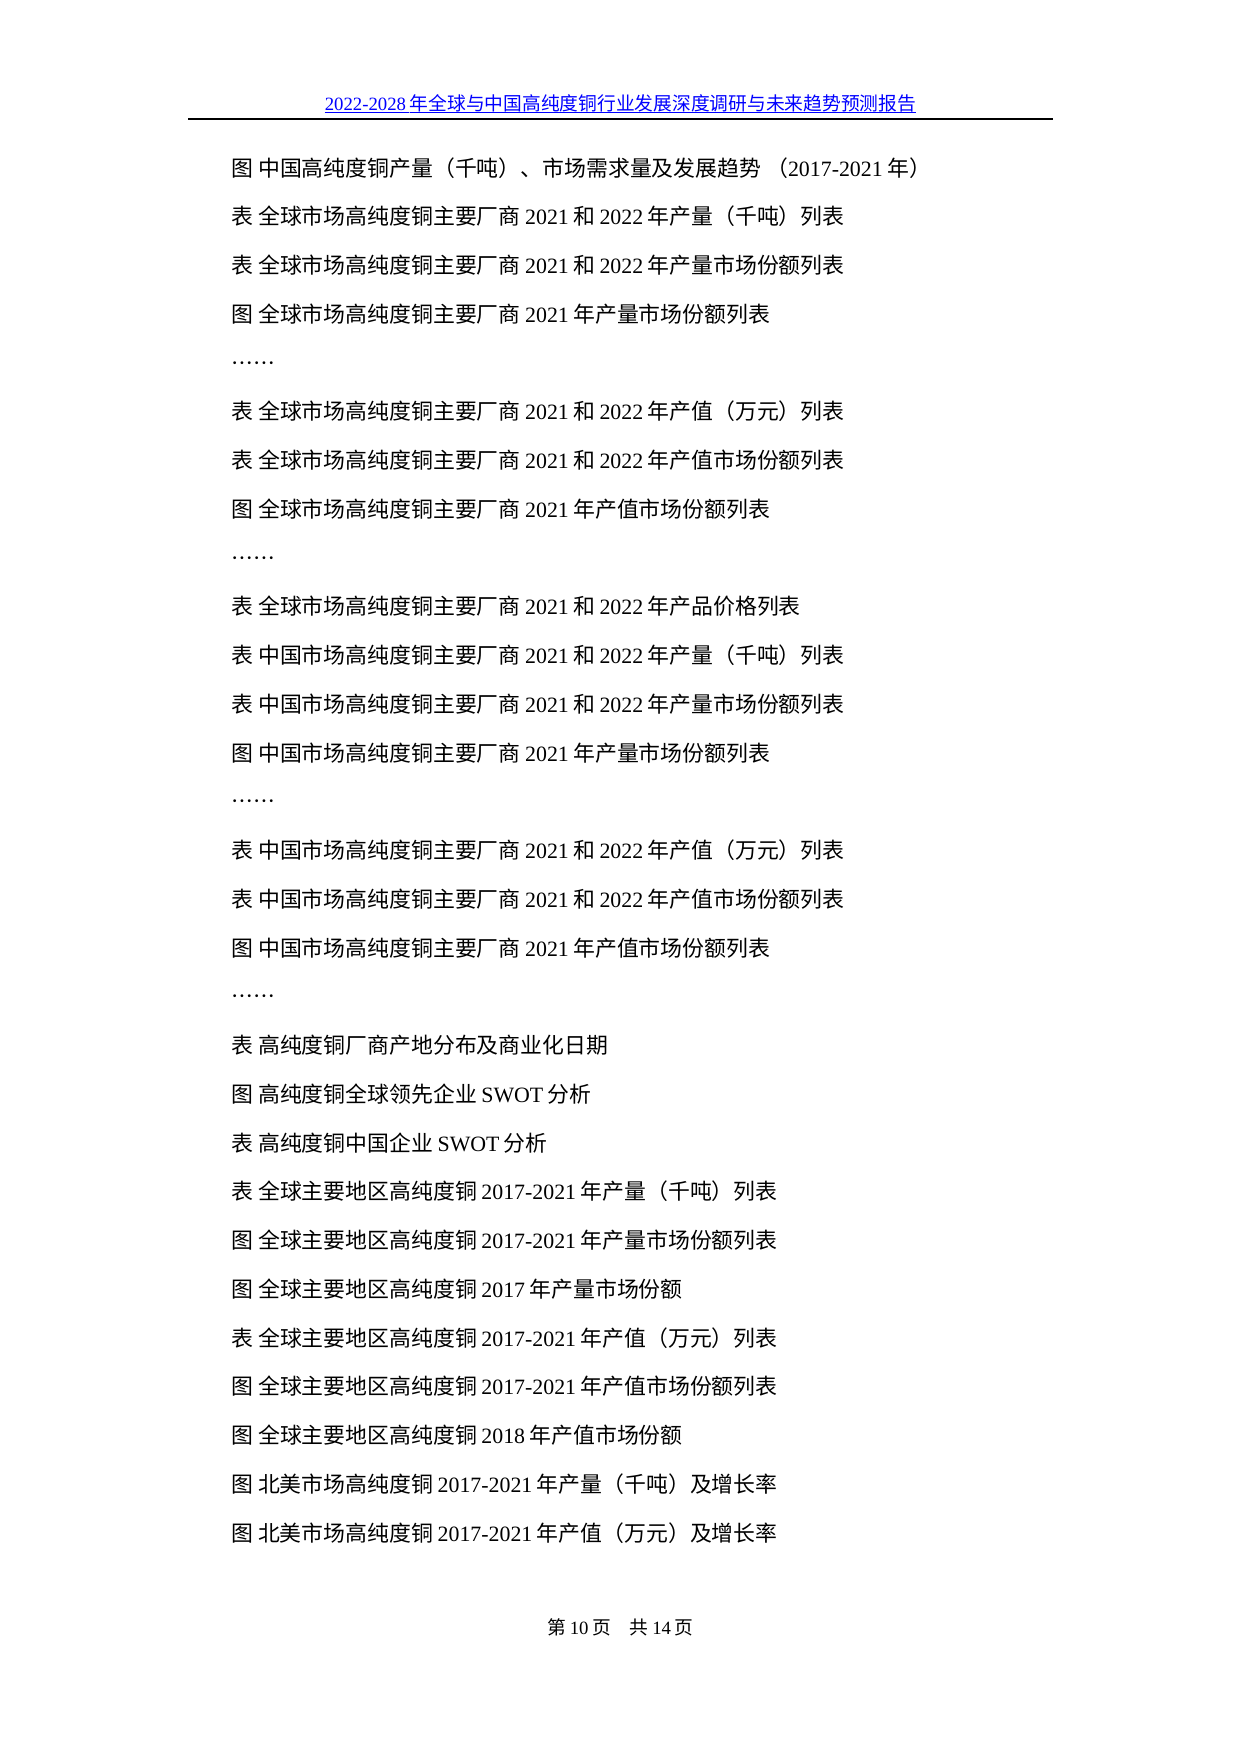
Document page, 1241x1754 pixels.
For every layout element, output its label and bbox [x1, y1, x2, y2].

text [187, 150, 1053, 1548]
